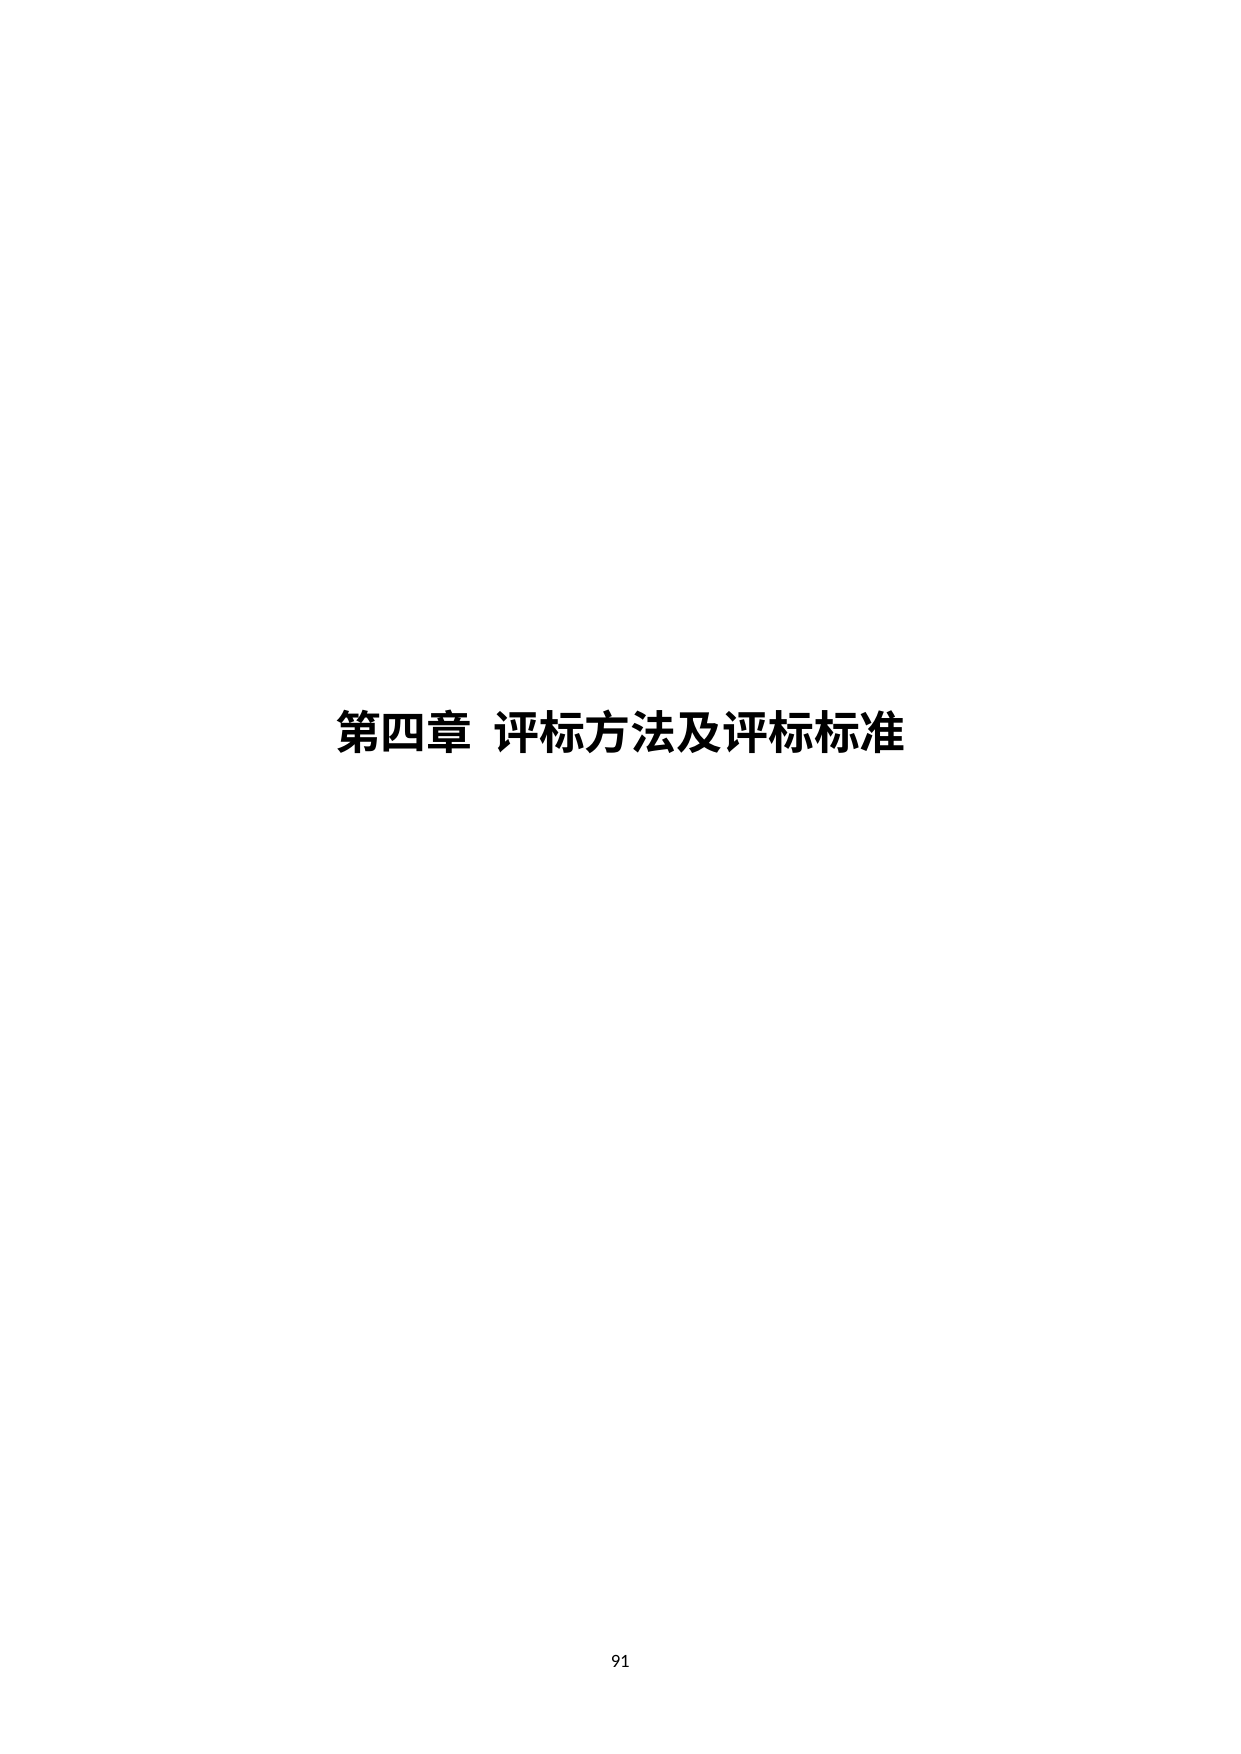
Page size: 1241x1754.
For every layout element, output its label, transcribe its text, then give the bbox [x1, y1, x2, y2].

subtitle 第四章 评标方法及评标标准 [148, 696, 1093, 762]
